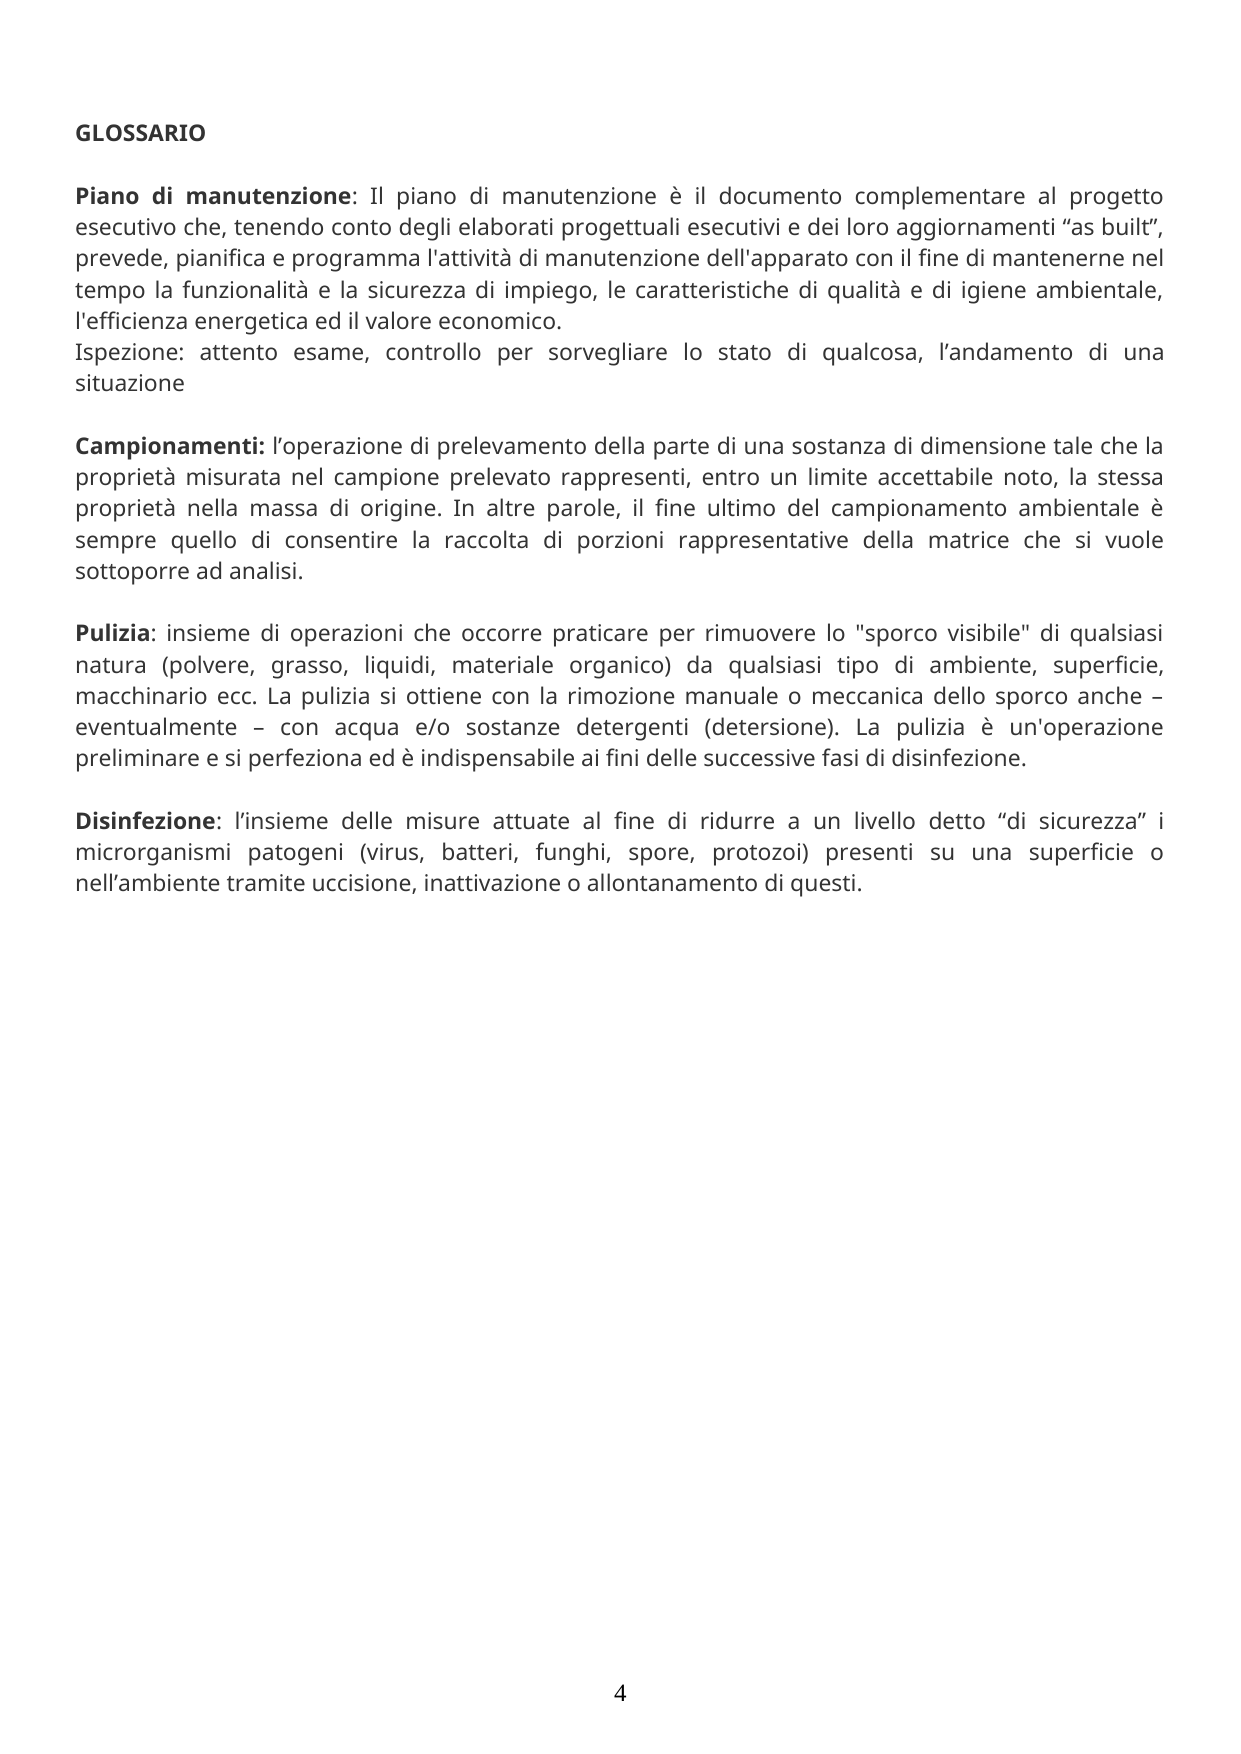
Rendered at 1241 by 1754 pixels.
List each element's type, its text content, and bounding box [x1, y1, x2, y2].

text Piano di manutenzione: Il piano di manutenzione è il documento complementare al progetto esecutivo che, tenendo conto degli elaborati progettuali esecutivi e dei loro aggiornamenti “as built”, prevede, pianifica e programma l'attività di manutenzione dell'apparato con il fine di mantenerne nel tempo la funzionalità e la sicurezza di impiego, le caratteristiche di qualità e di igiene ambientale, l'efficienza energetica ed il valore economico. [75, 180, 1165, 336]
text Disinfezione: l’insieme delle misure attuate al fine di ridurre a un livello detto “di sicurezza” i microrganismi patogeni (virus, batteri, funghi, spore, protozoi) presenti su una superficie o nell’ambiente tramite uccisione, inattivazione o allontanamento di questi. [75, 805, 1165, 899]
text Pulizia: insieme di operazioni che occorre praticare per rimuovere lo "sporco visibile" di qualsiasi natura (polvere, grasso, liquidi, materiale organico) da qualsiasi tipo di ambiente, superficie, macchinario ecc. La pulizia si ottiene con la rimozione manuale o meccanica dello sporco anche – eventualmente – con acqua e/o sostanze detergenti (detersione). La pulizia è un'operazione preliminare e si perfeziona ed è indispensabile ai fini delle successive fasi di disinfezione. [75, 617, 1165, 774]
text GLOSSARIO [75, 117, 1165, 149]
text Campionamenti: l’operazione di prelevamento della parte di una sostanza di dimensione tale che la proprietà misurata nel campione prelevato rappresenti, entro un limite accettabile noto, la stessa proprietà nella massa di origine. In altre parole, il fine ultimo del campionamento ambientale è sempre quello di consentire la raccolta di porzioni rappresentative della matrice che si vuole sottoporre ad analisi. [75, 430, 1165, 586]
text Ispezione: attento esame, controllo per sorvegliare lo stato di qualcosa, l’andamento di una situazione [75, 336, 1165, 399]
